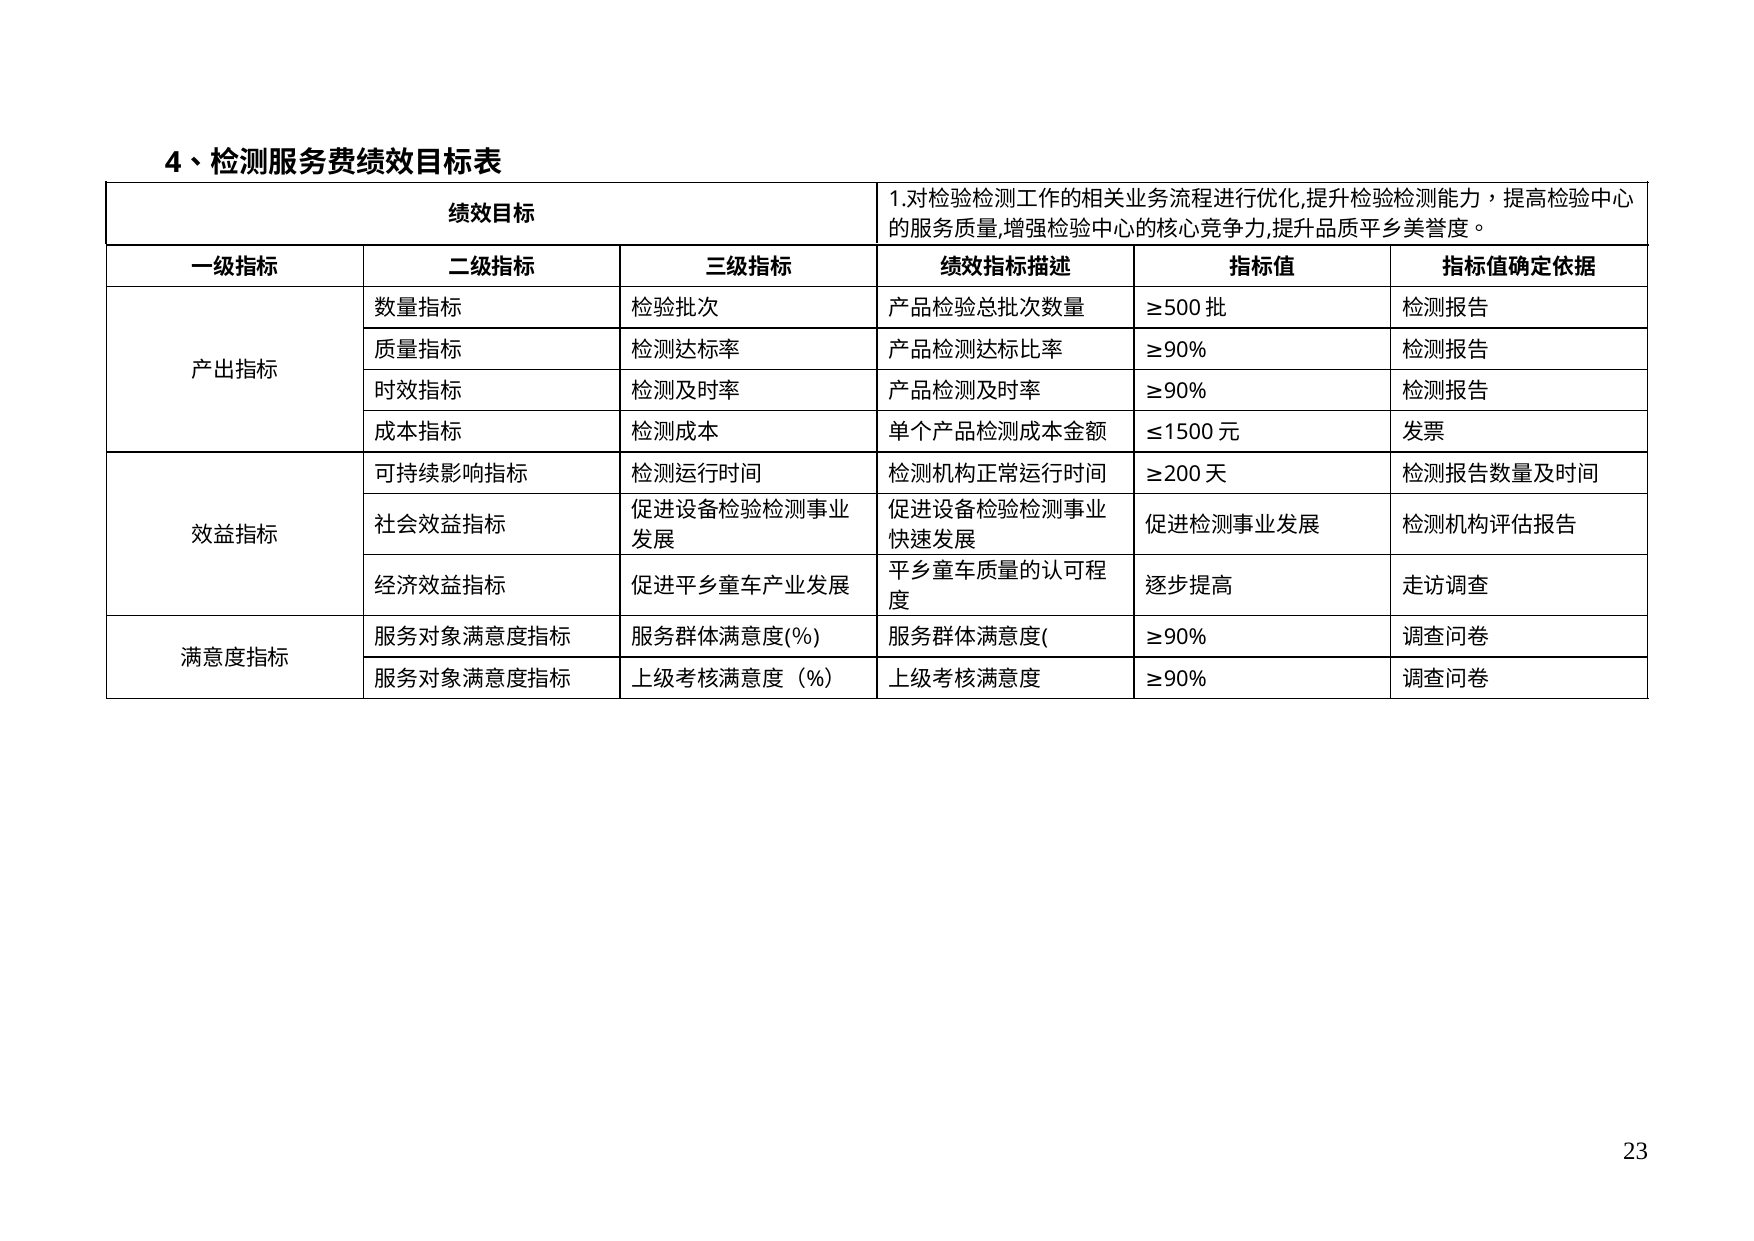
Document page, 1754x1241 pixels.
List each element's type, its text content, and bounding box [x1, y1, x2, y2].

table_cell 调查问卷 [1391, 616, 1647, 656]
table_header 1.对检验检测工作的相关业务流程进行优化,提升检验检测能力，提高检验中心的服务质量,增强检验中心的核心竞争力,提升品质平乡美誉度。 [878, 183, 1647, 243]
table_cell ≥90% [1135, 329, 1390, 368]
text 4、检测服务费绩效目标表 [106, 142, 1648, 181]
table_cell 服务群体满意度(％) [621, 616, 876, 656]
table_cell 检测达标率 [621, 329, 876, 368]
table_cell 调查问卷 [1391, 658, 1647, 697]
table_cell 检测报告 [1391, 287, 1647, 327]
table_cell ≥90% [1135, 658, 1390, 697]
table_cell 单个产品检测成本金额 [878, 411, 1133, 451]
table_header 三级指标 [621, 246, 876, 286]
table_cell 时效指标 [364, 370, 619, 410]
table_cell 检测成本 [621, 411, 876, 451]
table_cell 上级考核满意度 [878, 658, 1133, 697]
table_cell 促进设备检验检测事业发展 [621, 494, 876, 554]
table_cell 检测及时率 [621, 370, 876, 410]
table_cell ≥500批 [1135, 287, 1390, 327]
table_cell 发票 [1391, 411, 1647, 451]
table_cell 平乡童车质量的认可程度 [878, 555, 1133, 615]
table_cell 产品检测达标比率 [878, 329, 1133, 368]
table_cell 效益指标 [107, 453, 363, 615]
table_cell 可持续影响指标 [364, 453, 619, 492]
table_cell 服务对象满意度指标 [364, 658, 619, 697]
table_cell 数量指标 [364, 287, 619, 327]
table_cell 社会效益指标 [364, 494, 619, 554]
table_cell 逐步提高 [1135, 555, 1390, 615]
table_cell ≥90% [1135, 616, 1390, 656]
table_cell 经济效益指标 [364, 555, 619, 615]
table_header 绩效指标描述 [878, 246, 1133, 286]
table_cell 上级考核满意度（%） [621, 658, 876, 697]
table_cell ≥200天 [1135, 453, 1390, 492]
table_cell 服务对象满意度指标 [364, 616, 619, 656]
table_cell 检测报告 [1391, 329, 1647, 368]
table_cell 产品检验总批次数量 [878, 287, 1133, 327]
table_cell 检测报告数量及时间 [1391, 453, 1647, 492]
table_cell 检测运行时间 [621, 453, 876, 492]
table_header 二级指标 [364, 246, 619, 286]
table_cell ≥90% [1135, 370, 1390, 410]
table_cell 走访调查 [1391, 555, 1647, 615]
table_header 绩效目标 [107, 183, 876, 243]
table_cell 促进设备检验检测事业快速发展 [878, 494, 1133, 554]
table_cell 检测报告 [1391, 370, 1647, 410]
table_cell ≤1500元 [1135, 411, 1390, 451]
table_cell 满意度指标 [107, 616, 363, 697]
table_cell 成本指标 [364, 411, 619, 451]
table_header 一级指标 [107, 246, 363, 286]
table_cell 检验批次 [621, 287, 876, 327]
table_cell 产品检测及时率 [878, 370, 1133, 410]
table_cell 促进平乡童车产业发展 [621, 555, 876, 615]
table_cell 促进检测事业发展 [1135, 494, 1390, 554]
table_cell 服务群体满意度( [878, 616, 1133, 656]
table_cell 检测机构正常运行时间 [878, 453, 1133, 492]
table_cell 质量指标 [364, 329, 619, 368]
table_cell 产出指标 [107, 287, 363, 451]
table_header 指标值确定依据 [1391, 246, 1647, 286]
table_header 指标值 [1135, 246, 1390, 286]
table_cell 检测机构评估报告 [1391, 494, 1647, 554]
